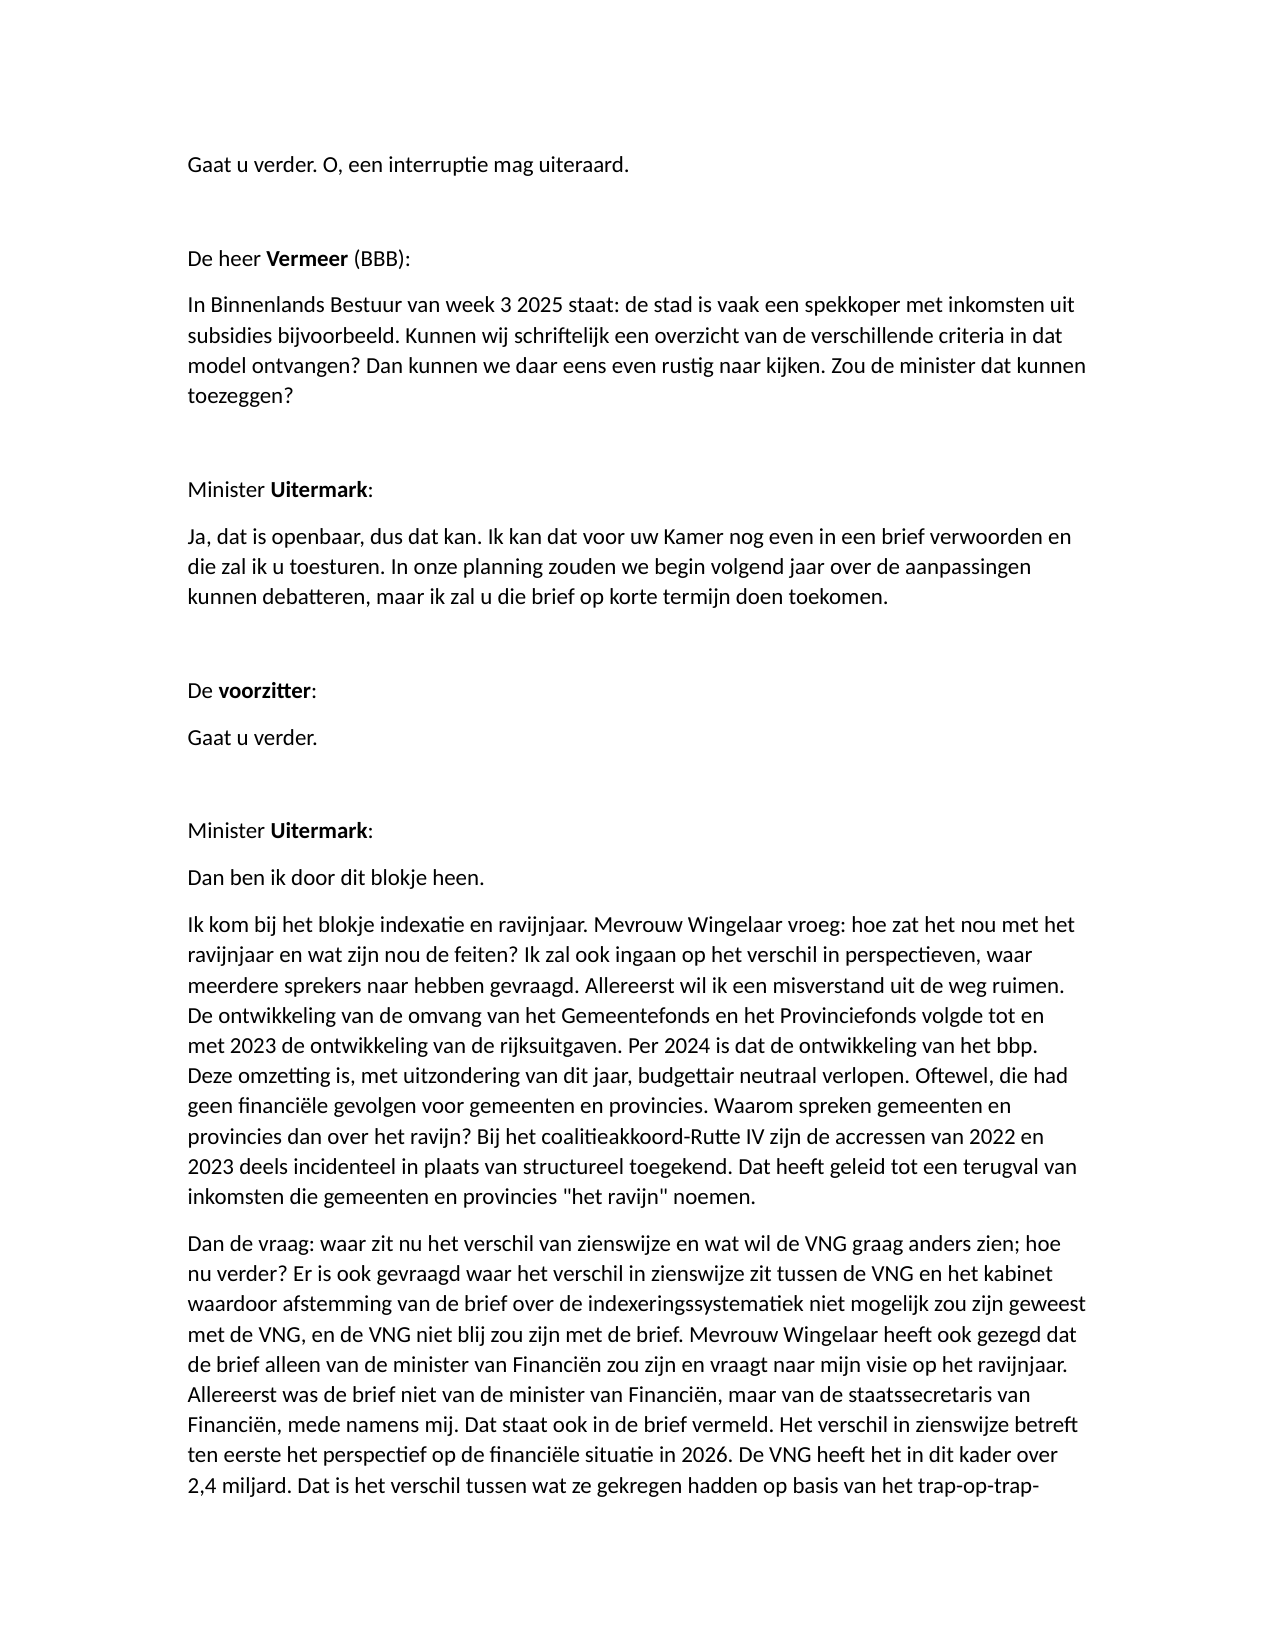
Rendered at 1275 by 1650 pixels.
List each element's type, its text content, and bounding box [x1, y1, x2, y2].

text Gaat u verder. O, een interruptie mag uiteraard. [187, 150, 1087, 178]
text Ja, dat is openbaar, dus dat kan. Ik kan dat voor uw Kamer nog even in een brief verwoorden en die zal ik u toesturen. In onze planning zouden we begin volgend jaar over de aanpassingen kunnen debatteren, maar ik zal u die brief op korte termijn doen toekomen. [187, 522, 1087, 610]
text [187, 1229, 1087, 1499]
text Minister Uitermark: [187, 475, 1087, 503]
text In Binnenlands Bestuur van week 3 2025 staat: de stad is vaak een spekkoper met inkomsten uit subsidies bijvoorbeeld. Kunnen wij schriftelijk een overzicht van de verschillende criteria in dat model ontvangen? Dan kunnen we daar eens even rustig naar kijken. Zou de minister dat kunnen toezeggen? [187, 291, 1087, 409]
text De voorzitter: [187, 676, 1087, 704]
text Minister Uitermark: [187, 817, 1087, 845]
text Ik kom bij het blokje indexatie en ravijnjaar. Mevrouw Wingelaar vroeg: hoe zat het nou met het ravijnjaar en wat zijn nou de feiten? Ik zal ook ingaan op het verschil in perspectieven, waar meerdere sprekers naar hebben gevraagd. Allereerst wil ik een misverstand uit de weg ruimen. De ontwikkeling van de omvang van het Gemeentefonds en het Provinciefonds volgde tot en met 2023 de ontwikkeling van de rijksuitgaven. Per 2024 is dat de ontwikkeling van het bbp. Deze omzetting is, met uitzondering van dit jaar, budgettair neutraal verlopen. Oftewel, die had geen financiële gevolgen voor gemeenten en provincies. Waarom spreken gemeenten en provincies dan over het ravijn? Bij het coalitieakkoord-Rutte IV zijn de accressen van 2022 en 2023 deels incidenteel in plaats van structureel toegekend. Dat heeft geleid tot een terugval van inkomsten die gemeenten en provincies "het ravijn" noemen. [187, 910, 1087, 1210]
text Gaat u verder. [187, 723, 1087, 751]
text De heer Vermeer (BBB): [187, 244, 1087, 272]
text Dan ben ik door dit blokje heen. [187, 863, 1087, 892]
